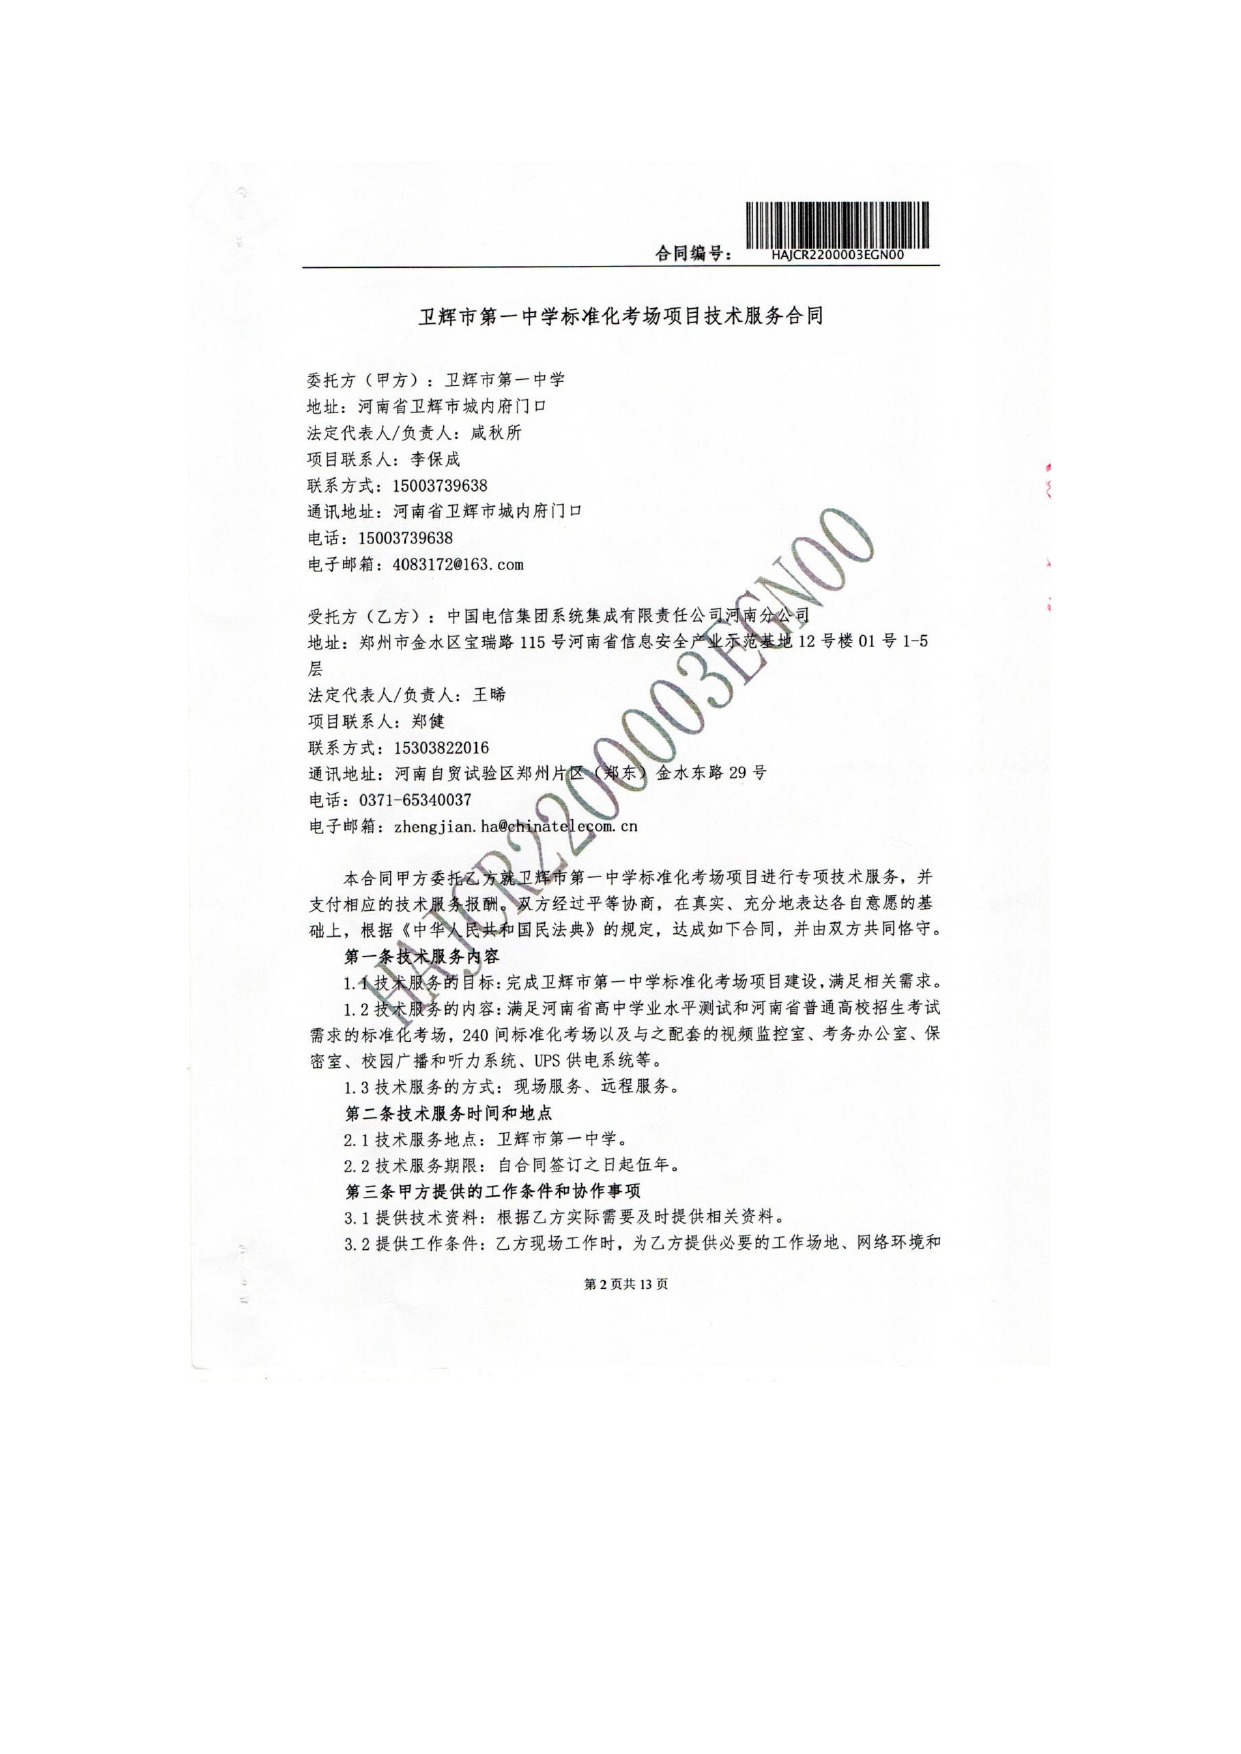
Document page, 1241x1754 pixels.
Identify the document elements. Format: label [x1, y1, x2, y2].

picture [187, 162, 1051, 1382]
